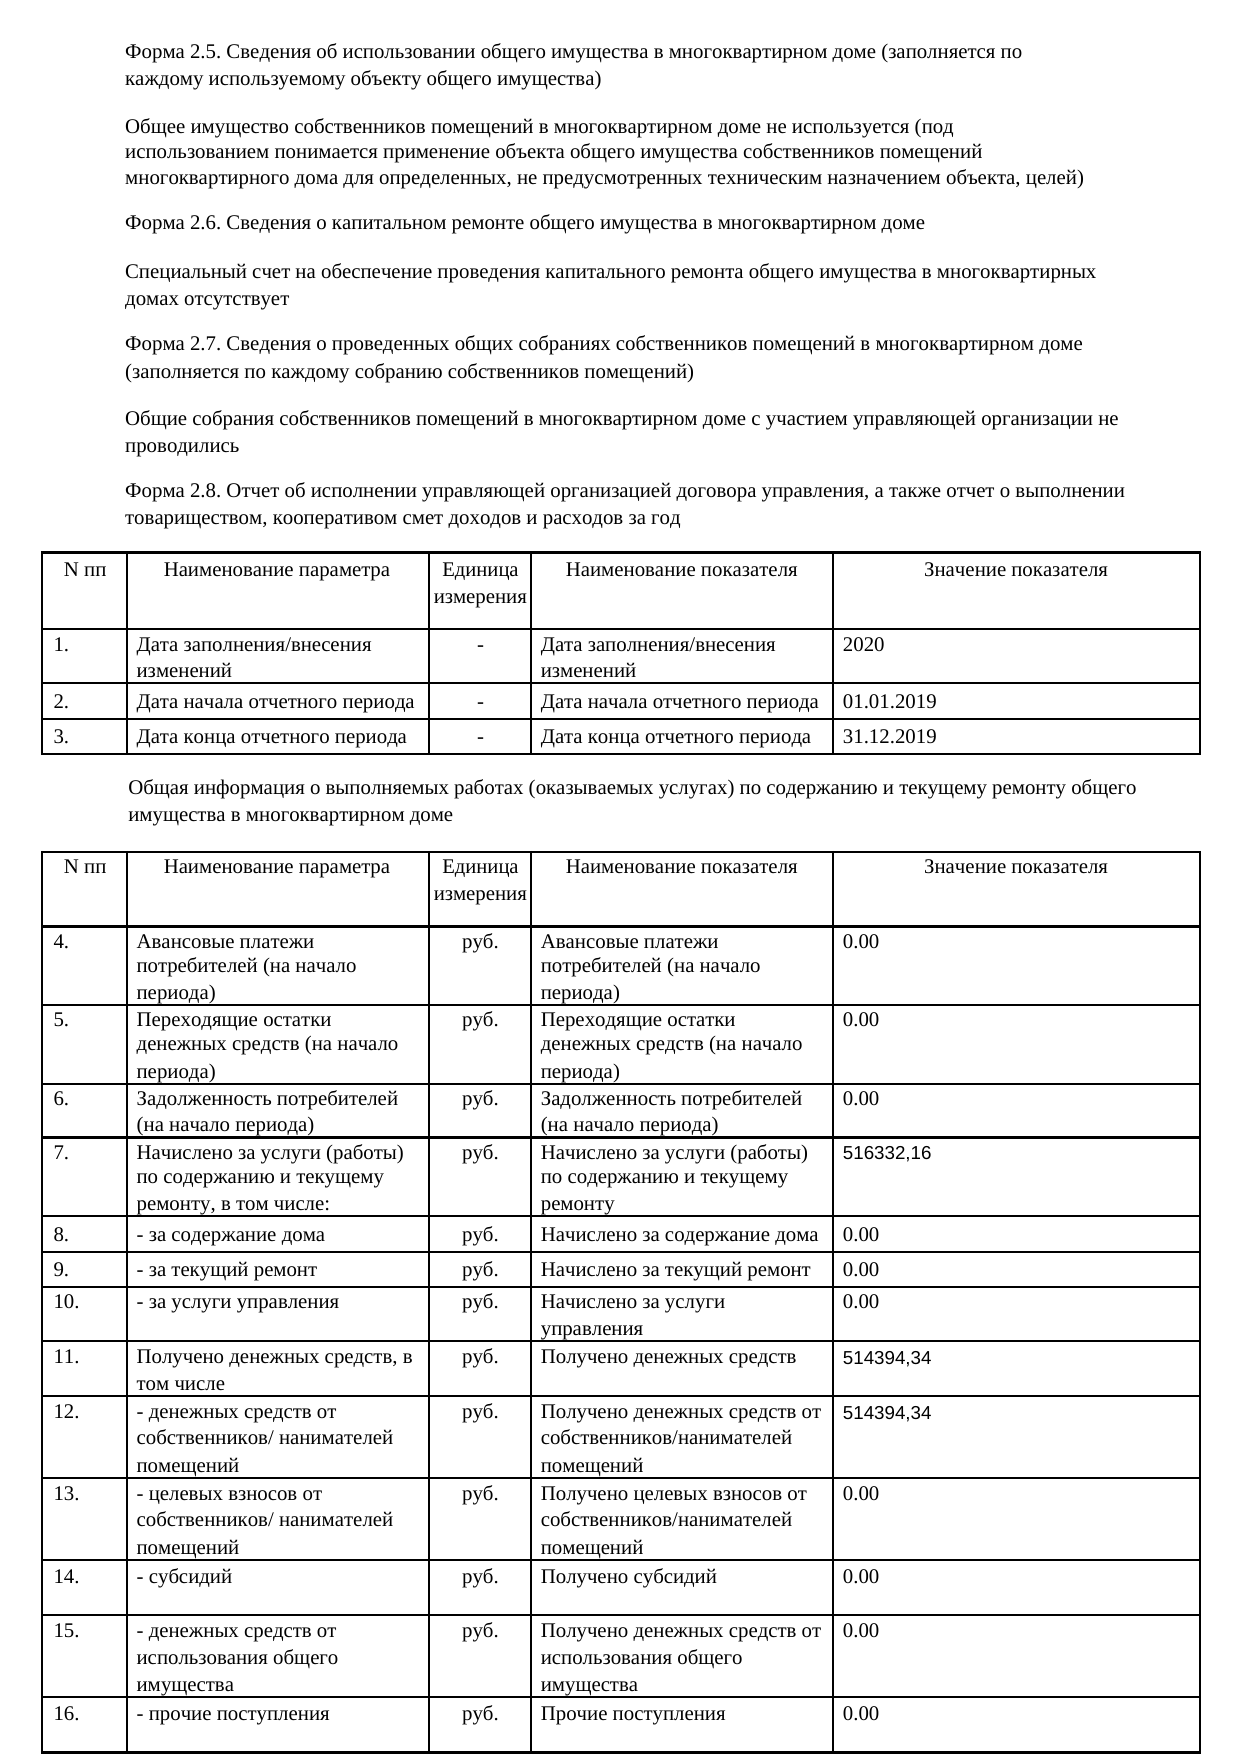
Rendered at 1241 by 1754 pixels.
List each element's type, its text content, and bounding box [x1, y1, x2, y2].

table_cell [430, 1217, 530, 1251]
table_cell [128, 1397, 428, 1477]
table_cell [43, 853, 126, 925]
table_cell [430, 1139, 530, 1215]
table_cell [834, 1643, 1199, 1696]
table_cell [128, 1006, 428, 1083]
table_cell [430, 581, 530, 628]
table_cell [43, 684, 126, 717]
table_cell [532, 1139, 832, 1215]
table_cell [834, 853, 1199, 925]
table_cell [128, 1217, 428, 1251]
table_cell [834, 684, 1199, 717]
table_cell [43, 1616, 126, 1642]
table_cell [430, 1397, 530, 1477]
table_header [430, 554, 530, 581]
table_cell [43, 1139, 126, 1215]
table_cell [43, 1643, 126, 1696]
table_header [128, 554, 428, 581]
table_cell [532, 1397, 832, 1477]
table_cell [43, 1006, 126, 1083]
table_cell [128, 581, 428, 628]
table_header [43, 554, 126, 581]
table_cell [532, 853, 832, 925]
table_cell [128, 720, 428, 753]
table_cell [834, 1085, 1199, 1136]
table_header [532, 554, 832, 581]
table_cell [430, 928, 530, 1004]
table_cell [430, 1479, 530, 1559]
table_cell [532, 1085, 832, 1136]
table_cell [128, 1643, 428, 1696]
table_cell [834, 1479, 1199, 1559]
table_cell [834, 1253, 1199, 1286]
text Общее имущество собственников помещений в многоквартирном доме не используется (под использованием понимается применение объекта общего имущества собственников помещений многоквартирного дома для определенных, не предусмотренных техническим назначением объекта, целей) [125, 114, 1096, 189]
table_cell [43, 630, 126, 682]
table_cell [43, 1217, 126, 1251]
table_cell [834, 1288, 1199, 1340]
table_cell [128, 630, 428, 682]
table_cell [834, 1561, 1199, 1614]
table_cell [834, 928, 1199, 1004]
text Общие собрания собственников помещений в многоквартирном доме с участием управляющей организации не проводились [125, 406, 1198, 457]
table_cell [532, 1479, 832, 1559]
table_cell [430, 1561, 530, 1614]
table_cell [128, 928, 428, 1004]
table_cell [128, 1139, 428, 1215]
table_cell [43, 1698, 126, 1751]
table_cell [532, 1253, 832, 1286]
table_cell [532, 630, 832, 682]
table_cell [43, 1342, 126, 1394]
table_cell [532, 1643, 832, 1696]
text Форма 2.5. Сведения об использовании общего имущества в многоквартирном доме (заполняется по каждому используемому объекту общего имущества) [125, 39, 1101, 90]
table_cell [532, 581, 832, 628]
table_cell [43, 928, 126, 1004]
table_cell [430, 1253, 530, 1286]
text Форма 2.6. Сведения о капитальном ремонте общего имущества в многоквартирном доме [125, 210, 1198, 234]
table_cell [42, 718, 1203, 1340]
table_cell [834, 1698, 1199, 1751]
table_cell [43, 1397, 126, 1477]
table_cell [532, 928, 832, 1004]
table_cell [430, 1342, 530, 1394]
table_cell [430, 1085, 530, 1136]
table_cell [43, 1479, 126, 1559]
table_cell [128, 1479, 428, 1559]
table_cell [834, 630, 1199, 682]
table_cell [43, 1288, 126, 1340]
text Специальный счет на обеспечение проведения капитального ремонта общего имущества в многоквартирных домах отсутствует [125, 259, 1151, 310]
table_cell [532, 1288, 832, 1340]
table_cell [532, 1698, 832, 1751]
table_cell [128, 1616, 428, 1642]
text Форма 2.7. Сведения о проведенных общих собраниях собственников помещений в многоквартирном доме (заполняется по каждому собранию собственников помещений) [125, 331, 1196, 383]
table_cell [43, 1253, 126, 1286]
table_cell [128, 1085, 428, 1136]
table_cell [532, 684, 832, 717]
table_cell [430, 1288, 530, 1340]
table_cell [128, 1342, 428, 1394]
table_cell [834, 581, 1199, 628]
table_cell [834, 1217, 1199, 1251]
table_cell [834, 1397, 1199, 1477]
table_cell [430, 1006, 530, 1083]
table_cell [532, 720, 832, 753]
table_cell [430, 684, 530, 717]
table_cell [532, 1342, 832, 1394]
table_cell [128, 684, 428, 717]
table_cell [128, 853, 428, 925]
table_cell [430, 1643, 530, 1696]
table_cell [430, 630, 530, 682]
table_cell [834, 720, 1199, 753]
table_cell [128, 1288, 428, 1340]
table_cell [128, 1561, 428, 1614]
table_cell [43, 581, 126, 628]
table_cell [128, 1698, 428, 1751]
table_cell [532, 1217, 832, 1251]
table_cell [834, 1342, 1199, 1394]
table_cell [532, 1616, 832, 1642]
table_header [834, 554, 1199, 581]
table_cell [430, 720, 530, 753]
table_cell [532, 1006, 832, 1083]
text Форма 2.8. Отчет об исполнении управляющей организацией договора управления, а также отчет о выполнении товариществом, кооперативом смет доходов и расходов за год [125, 478, 1198, 529]
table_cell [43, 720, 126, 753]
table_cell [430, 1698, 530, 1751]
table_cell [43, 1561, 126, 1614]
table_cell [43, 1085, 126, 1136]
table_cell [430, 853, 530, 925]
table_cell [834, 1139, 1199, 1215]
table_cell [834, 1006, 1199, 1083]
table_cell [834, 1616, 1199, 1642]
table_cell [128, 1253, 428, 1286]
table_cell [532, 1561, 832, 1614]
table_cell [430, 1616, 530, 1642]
